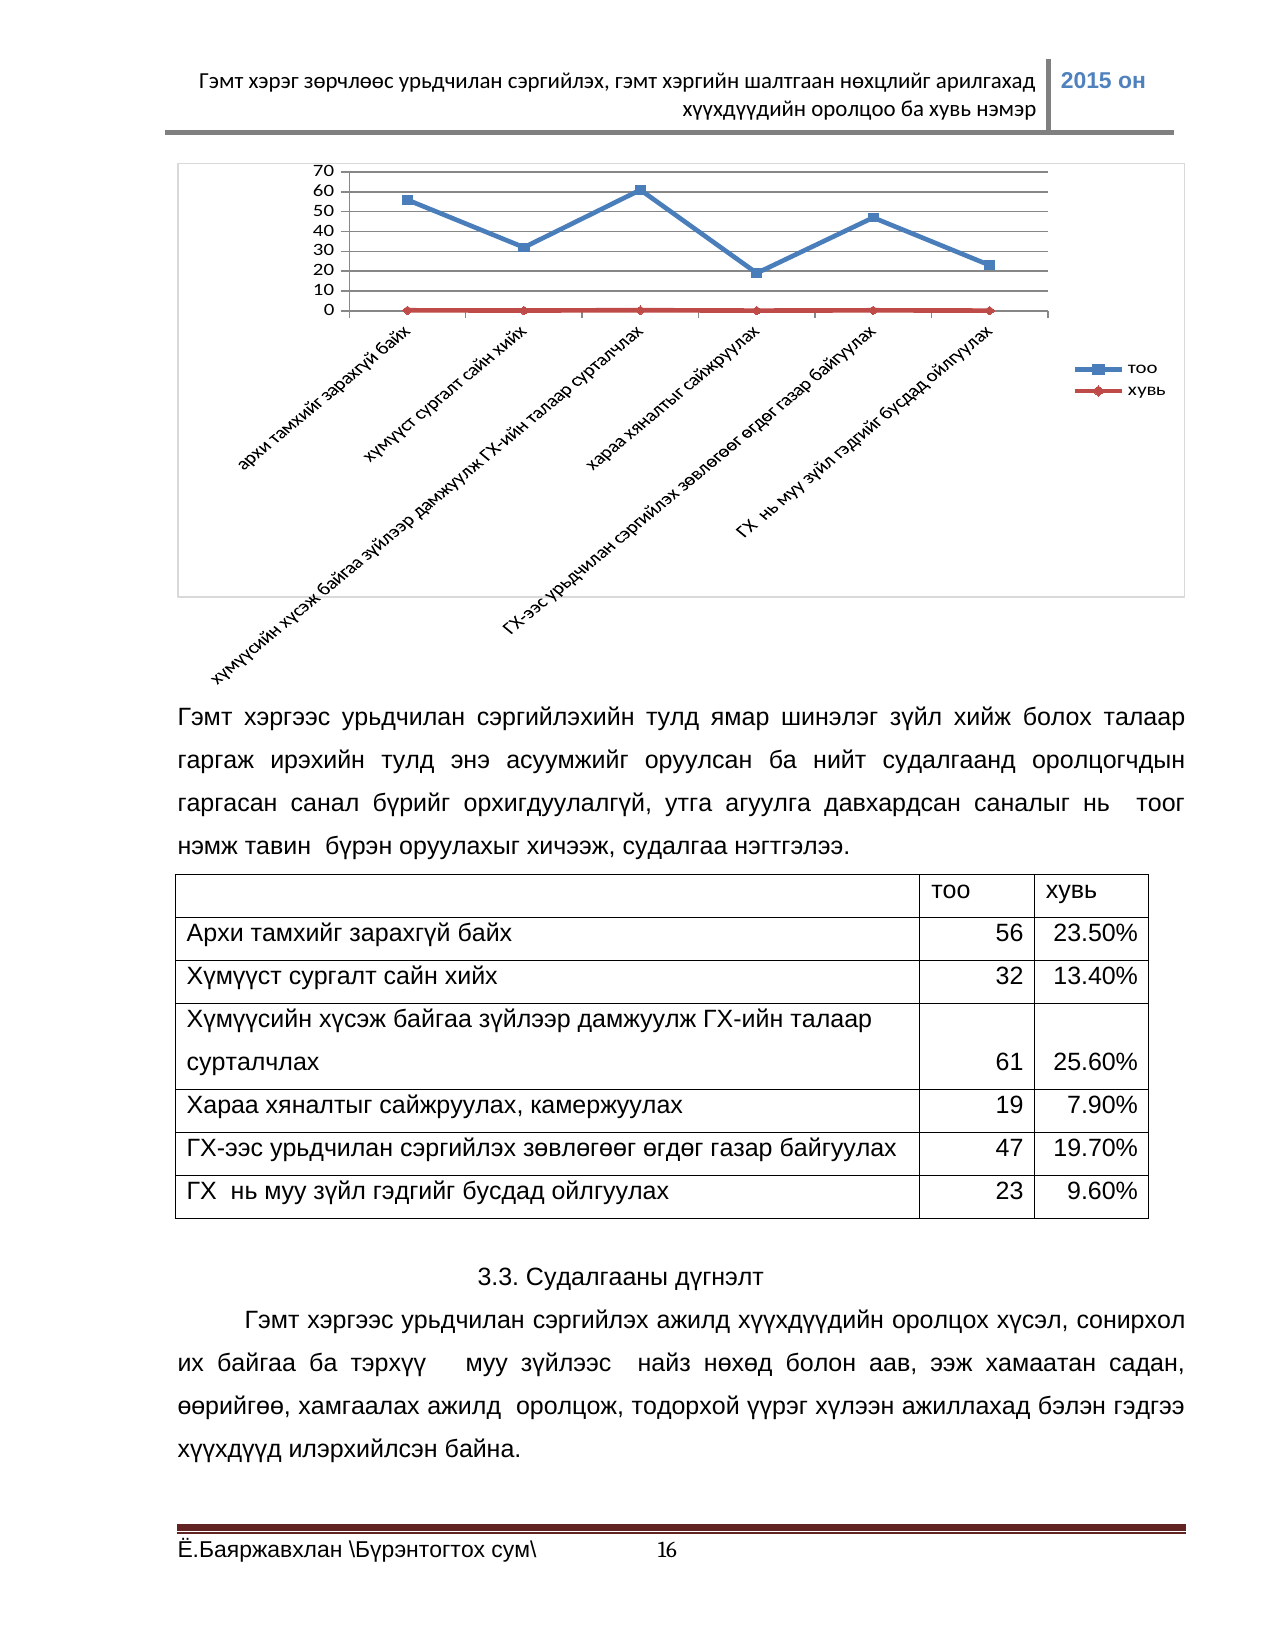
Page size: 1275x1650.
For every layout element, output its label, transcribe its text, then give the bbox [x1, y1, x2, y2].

table_cell Хүмүүсийн хүсэж байгаа зүйлээр дамжуулж ГХ-ийн талаар сурталчлах [176, 1004, 919, 1089]
table_cell 25.60% [1035, 1004, 1148, 1089]
table_cell 13.40% [1035, 961, 1148, 1003]
table_cell Хүмүүст сургалт сайн хийх [176, 961, 919, 1003]
table_cell Хараа хяналтыг сайжруулах, камержуулах [176, 1090, 919, 1132]
table_cell 19 [920, 1090, 1034, 1132]
text 3.3. Судалгааны дүгнэлт [477, 1262, 1186, 1291]
table_cell 19.70% [1035, 1133, 1148, 1175]
table_cell 23 [920, 1176, 1034, 1218]
table_cell 23.50% [1035, 918, 1148, 960]
table_cell 9.60% [1035, 1176, 1148, 1218]
table_cell 7.90% [1035, 1090, 1148, 1132]
text Гэмт хэргээс урьдчилан сэргийлэхийн тулд ямар шинэлэг зүйл хийж болох талаар гаргаж ирэхийн тулд энэ асуумжийг оруулсан ба нийт судалгаанд оролцогчдын гаргасан санал бүрийг орхигдуулалгүй, утга агуулга давхардсан саналыг нь тоог нэмж тавин бүрэн оруулахыг хичээж, судалгаа нэгтгэлээ. [177, 702, 1186, 860]
text Гэмт хэргээс урьдчилан сэргийлэх ажилд хүүхдүүдийн оролцох хүсэл, сонирхол их байгаа ба тэрхүү муу зүйлээс найз нөхөд болон аав, ээж хамаатан садан, өөрийгөө, хамгаалах ажилд оролцож, тодорхой үүрэг хүлээн ажиллахад бэлэн гэдгээ хүүхдүүд илэрхийлсэн байна. [177, 1305, 1186, 1463]
table_header хувь [1035, 875, 1148, 917]
table_cell 47 [920, 1133, 1034, 1175]
table_cell ГХ нь муу зүйл гэдгийг бусдад ойлгуулах [176, 1176, 919, 1218]
table_cell 32 [920, 961, 1034, 1003]
table_cell Архи тамхийг зарахгүй байх [176, 918, 919, 960]
table_header тоо [920, 875, 1034, 917]
table_cell 56 [920, 918, 1034, 960]
table_cell 61 [920, 1004, 1034, 1089]
table_header [176, 875, 919, 917]
table_cell ГХ-ээс урьдчилан сэргийлэх зөвлөгөөг өгдөг газар байгуулах [176, 1133, 919, 1175]
